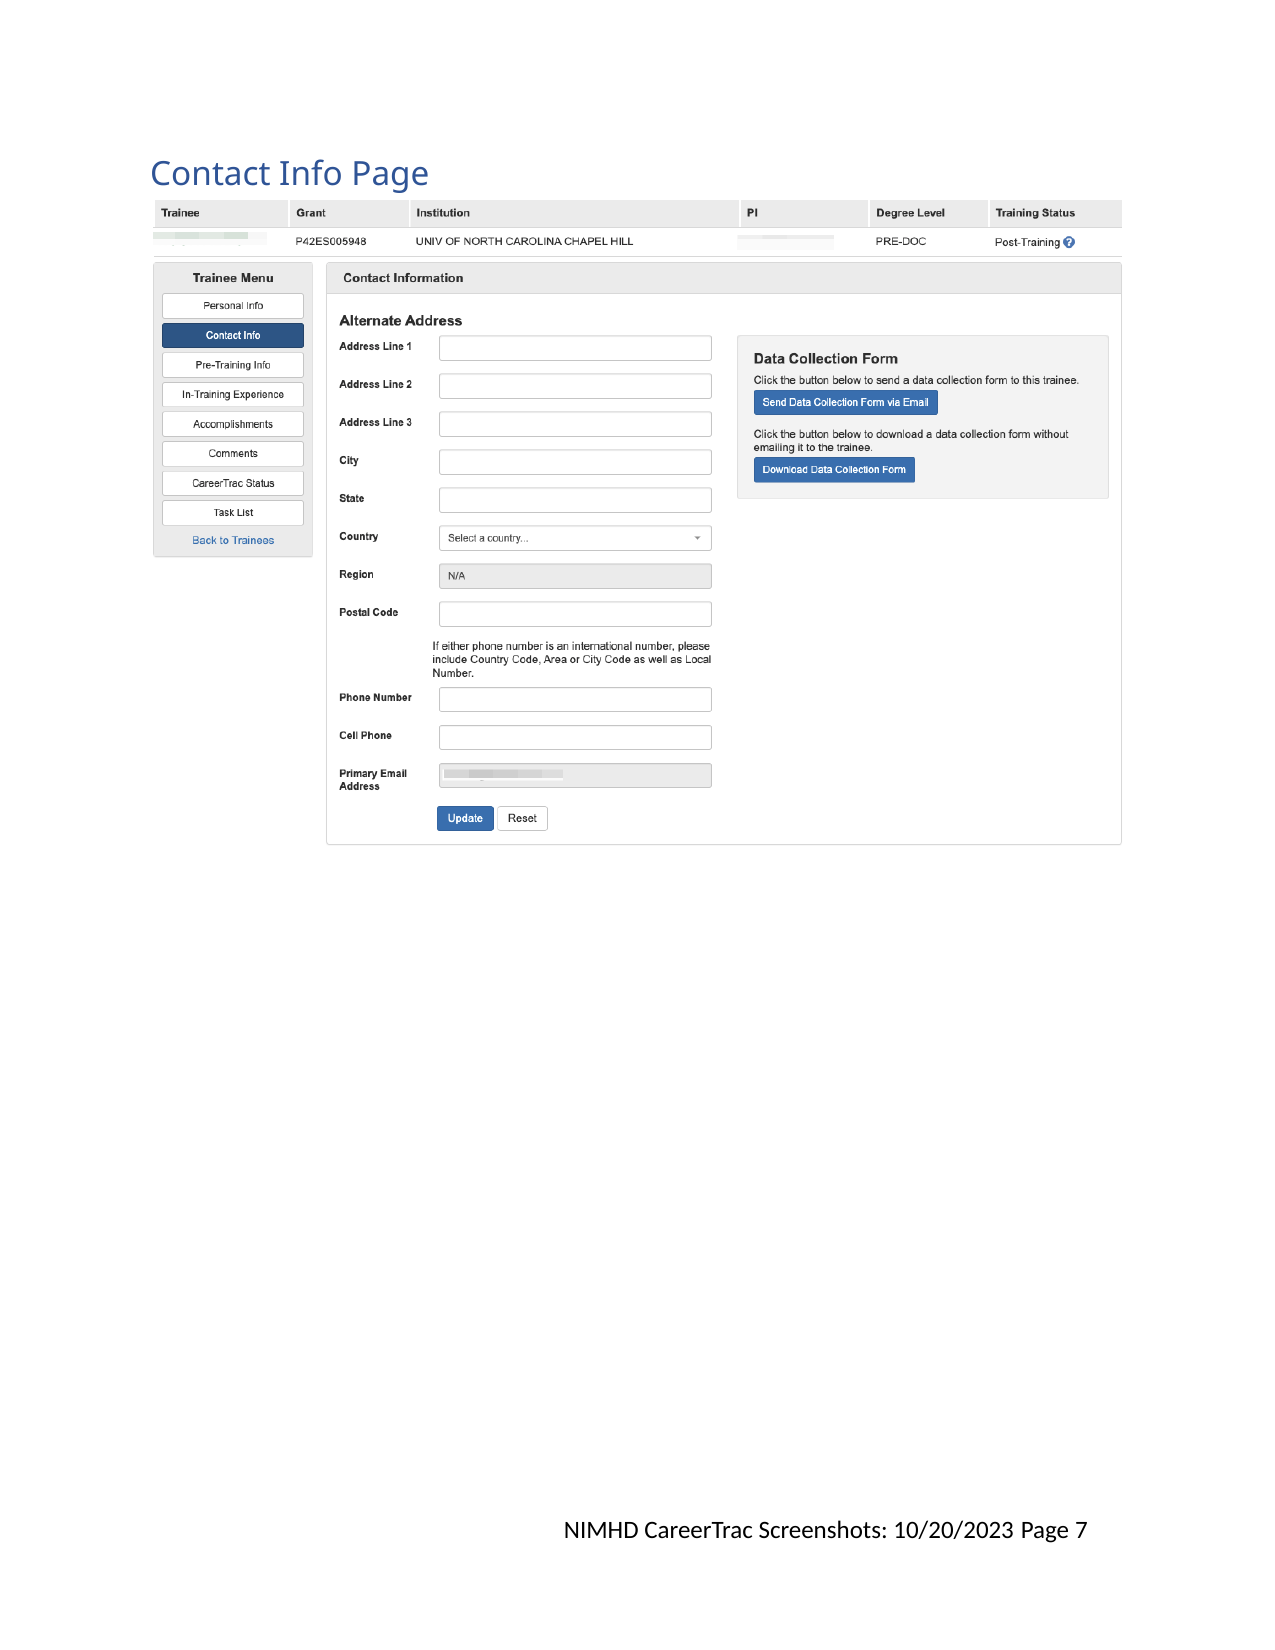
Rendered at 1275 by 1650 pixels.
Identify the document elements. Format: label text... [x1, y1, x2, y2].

subtitle Contact Info Page [150, 150, 1125, 195]
picture [150, 195, 1125, 851]
